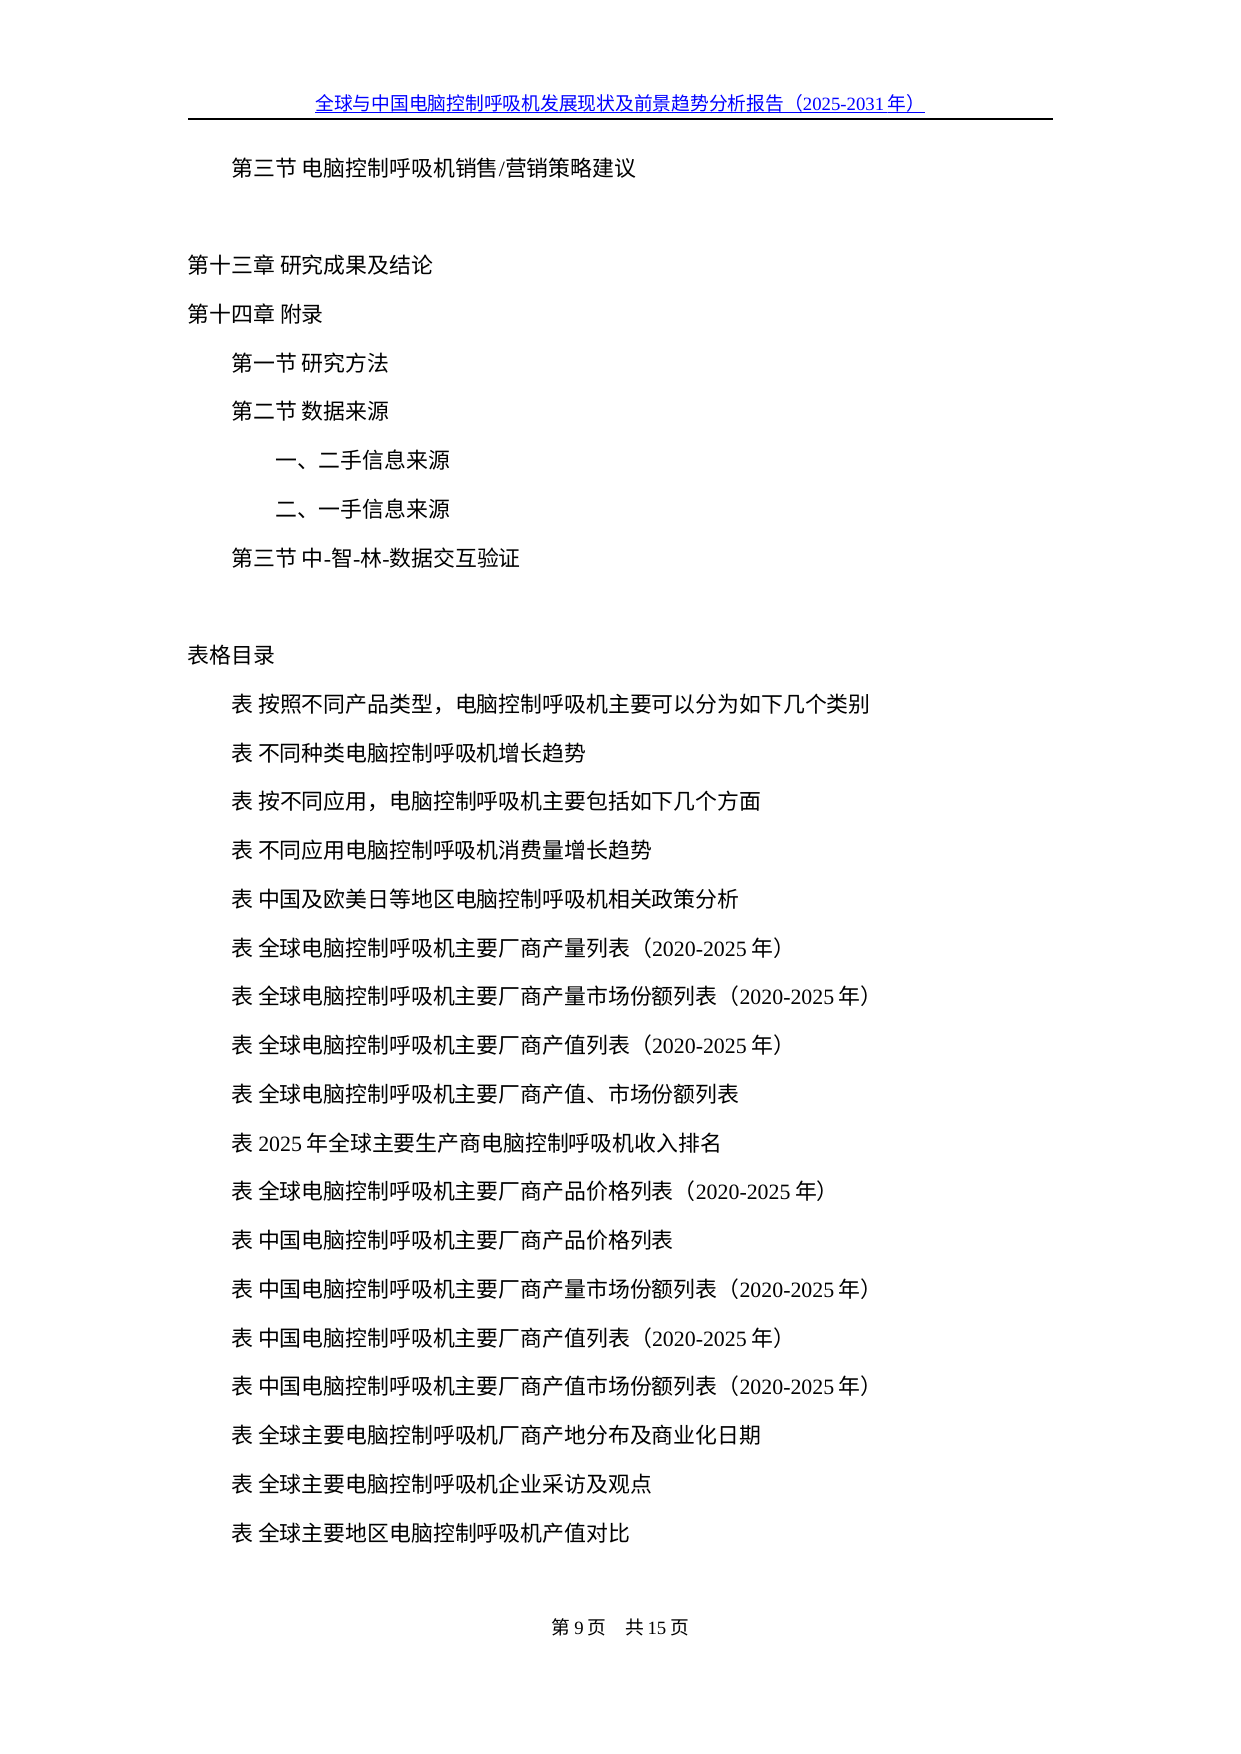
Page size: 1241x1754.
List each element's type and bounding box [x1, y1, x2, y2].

text [187, 150, 1053, 1548]
